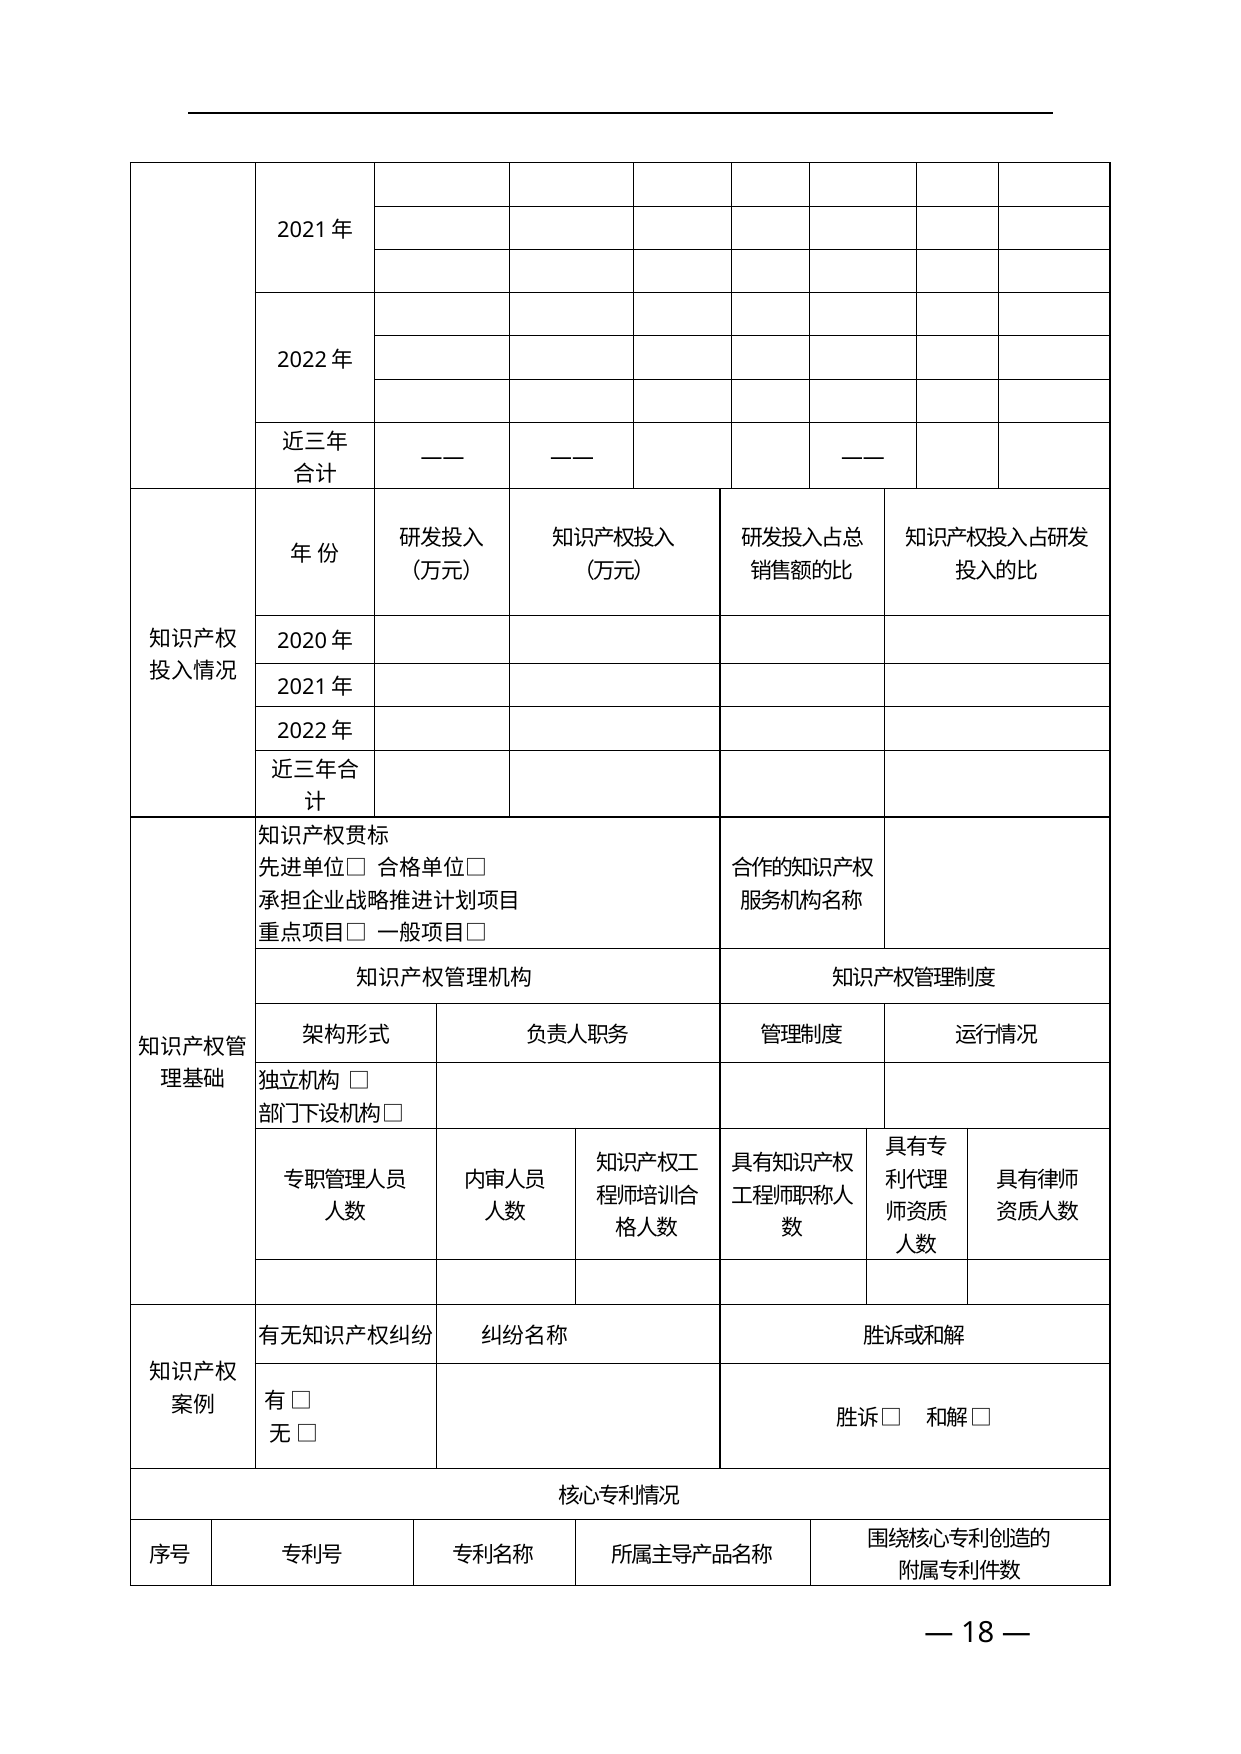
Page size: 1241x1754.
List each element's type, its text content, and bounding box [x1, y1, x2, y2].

table_cell 2021年 [256, 664, 374, 706]
table_cell [375, 293, 509, 335]
table_cell 2022年 [256, 293, 374, 422]
table_cell [634, 423, 731, 488]
table_cell [968, 1260, 1109, 1304]
table_cell [917, 336, 998, 379]
table_cell [810, 336, 916, 379]
table_cell [634, 250, 731, 292]
table_cell [510, 336, 633, 379]
table_cell [375, 380, 509, 422]
table_cell [510, 616, 719, 662]
table_cell [634, 293, 731, 335]
table_cell 2020年 [256, 616, 374, 662]
table_cell 核心专利情况 [131, 1469, 1109, 1519]
table_cell 知识产权投入占研发投入的比 [885, 489, 1109, 615]
table_cell [999, 163, 1109, 206]
table_cell 知识产权管理基础 [131, 818, 255, 1304]
table_cell 胜诉或和解 [721, 1305, 1109, 1362]
table_cell 序号 [131, 1520, 211, 1585]
table_cell [510, 380, 633, 422]
table_cell [721, 1063, 884, 1128]
table_cell 知识产权工程师培训合格人数 [576, 1129, 719, 1259]
table_cell [917, 207, 998, 248]
table_cell 管理制度 [721, 1004, 884, 1062]
table_cell [867, 1260, 967, 1304]
table_cell 研发投入 （万元） [375, 489, 509, 615]
table_cell [510, 250, 633, 292]
table_cell 纠纷名称 [437, 1305, 719, 1362]
table_cell [999, 293, 1109, 335]
table_cell 内审人员 人数 [437, 1129, 575, 1259]
table_cell [576, 1260, 719, 1304]
table_cell 专利名称 [414, 1520, 575, 1585]
table_cell [999, 423, 1109, 488]
table_cell [732, 207, 809, 248]
table_cell [721, 1260, 866, 1304]
table_cell —— [810, 423, 916, 488]
table_cell 围绕核心专利创造的 附属专利件数 [811, 1520, 1109, 1585]
table_cell 2021年 [256, 163, 374, 292]
table_cell [810, 163, 916, 206]
table_cell [721, 664, 884, 706]
table_cell —— [510, 423, 633, 488]
table_cell 胜诉 □ 和解 □ [721, 1364, 1109, 1467]
table_cell [885, 616, 1109, 662]
table_cell [721, 751, 884, 816]
table_cell 负责人职务 [437, 1004, 719, 1062]
table_cell [375, 207, 509, 248]
table_cell [810, 293, 916, 335]
table_cell [885, 818, 1109, 947]
table_cell [375, 163, 509, 206]
table_cell [510, 664, 719, 706]
table_cell [732, 163, 809, 206]
table_cell [510, 707, 719, 750]
table_cell [885, 1063, 1109, 1128]
table_cell [732, 336, 809, 379]
table_cell [721, 616, 884, 662]
table_cell [732, 250, 809, 292]
table_cell 有无知识产权纠纷 [256, 1305, 436, 1362]
table_cell 近三年 合计 [256, 423, 374, 488]
table_cell [917, 423, 998, 488]
table_cell 独立机构 □ 部门下设机构 □ [256, 1063, 436, 1128]
table_cell [634, 336, 731, 379]
table_cell [999, 250, 1109, 292]
table_cell [721, 707, 884, 750]
table_cell 具有知识产权工程师职称人数 [721, 1129, 866, 1259]
table_cell [917, 380, 998, 422]
table_cell 运行情况 [885, 1004, 1109, 1062]
table_cell [437, 1260, 575, 1304]
table_cell [510, 207, 633, 248]
table_cell [810, 250, 916, 292]
table_cell [375, 751, 509, 816]
table_cell 知识产权投入情况 [131, 489, 255, 816]
table_cell 知识产权贯标 先进单位□ 合格单位□ 承担企业战略推进计划项目 重点项目□ 一般项目□ [256, 818, 719, 947]
table_cell [999, 336, 1109, 379]
table_cell [375, 336, 509, 379]
table_cell 具有律师 资质人数 [968, 1129, 1109, 1259]
table_cell 研发投入占总销售额的比 [721, 489, 884, 615]
table_cell 知识产权投入 （万元） [510, 489, 719, 615]
table_cell 专利号 [212, 1520, 413, 1585]
table_cell [375, 664, 509, 706]
table_cell [510, 293, 633, 335]
table_cell [634, 163, 731, 206]
table_cell 专职管理人员 人数 [256, 1129, 436, 1259]
table_cell [885, 751, 1109, 816]
table_cell [437, 1063, 719, 1128]
table_cell [634, 207, 731, 248]
table_cell 有 □ 无 □ [256, 1364, 436, 1467]
table_cell [732, 423, 809, 488]
table_cell 所属主导产品名称 [576, 1520, 810, 1585]
table_cell [375, 250, 509, 292]
table_cell [885, 664, 1109, 706]
table_cell [437, 1364, 719, 1467]
table_cell [999, 207, 1109, 248]
table_cell 具有专利代理师资质人数 [867, 1129, 967, 1259]
table_cell [256, 1260, 436, 1304]
table_cell [375, 707, 509, 750]
table_cell 知识产权管理制度 [721, 949, 1109, 1003]
table_cell [732, 293, 809, 335]
table_cell [885, 707, 1109, 750]
table_cell 近三年合计 [256, 751, 374, 816]
table_cell 2022年 [256, 707, 374, 750]
table_cell 架构形式 [256, 1004, 436, 1062]
table_cell [810, 380, 916, 422]
table_cell [634, 380, 731, 422]
table_cell 年 份 [256, 489, 374, 615]
table_cell [375, 616, 509, 662]
table_cell [510, 163, 633, 206]
table_cell [917, 163, 998, 206]
table_cell 知识产权管理机构 [256, 949, 719, 1003]
table_cell 知识产权案例 [131, 1305, 255, 1467]
table_cell [999, 380, 1109, 422]
table_cell [732, 380, 809, 422]
table_cell [917, 293, 998, 335]
table_cell [810, 207, 916, 248]
table_cell 合作的知识产权服务机构名称 [721, 818, 884, 947]
table_cell [917, 250, 998, 292]
table_cell —— [375, 423, 509, 488]
table_cell [510, 751, 719, 816]
